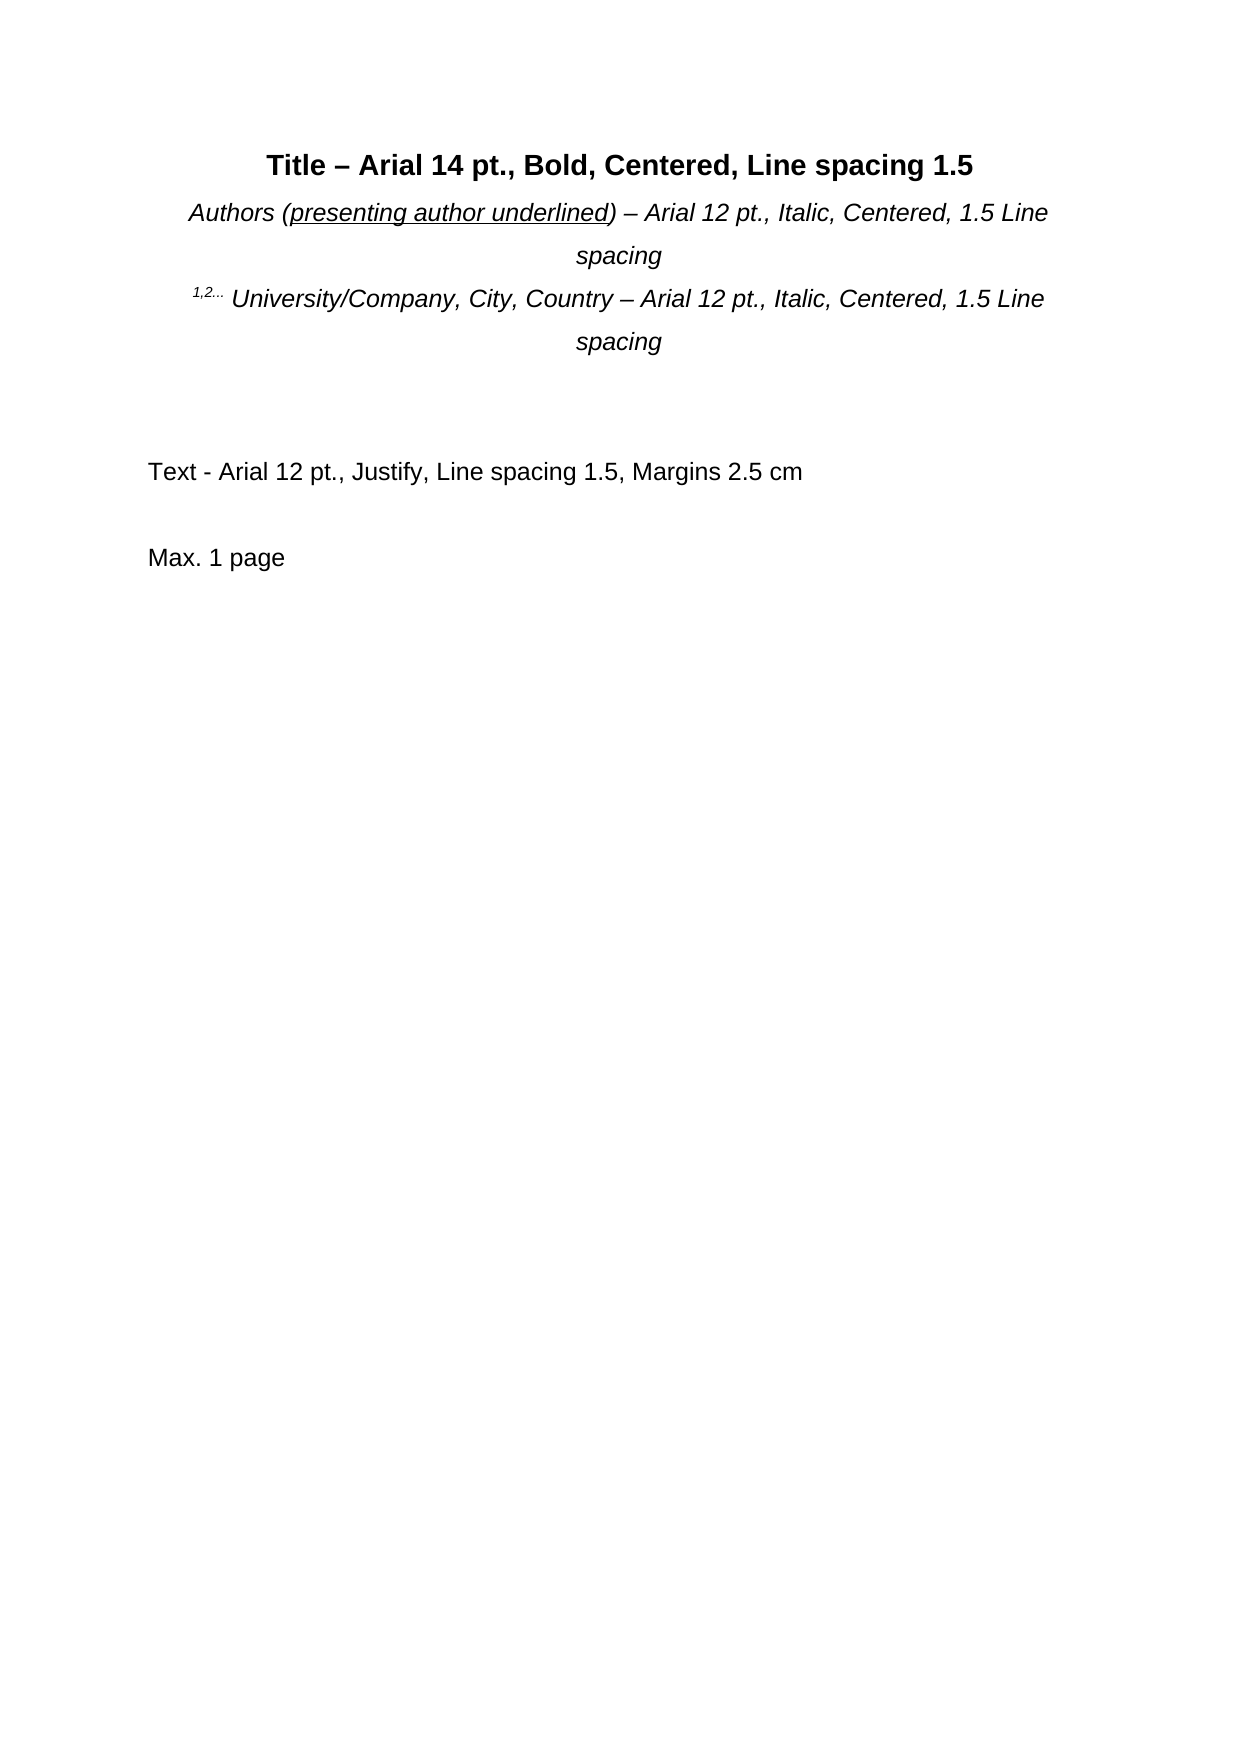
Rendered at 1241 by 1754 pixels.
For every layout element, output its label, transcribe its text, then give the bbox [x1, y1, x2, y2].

text Authors (presenting author underlined) – Arial 12 pt., Italic, Centered, 1.5 Line spacing [148, 198, 1092, 270]
text 1,2... University/Company, City, Country – Arial 12 pt., Italic, Centered, 1.5 Line spacing [148, 284, 1092, 356]
text Max. 1 page [148, 543, 1092, 572]
text Title – Arial 14 pt., Bold, Centered, Line spacing 1.5 [148, 148, 1092, 181]
text Text - Arial 12 pt., Justify, Line spacing 1.5, Margins 2.5 cm [148, 457, 1092, 486]
